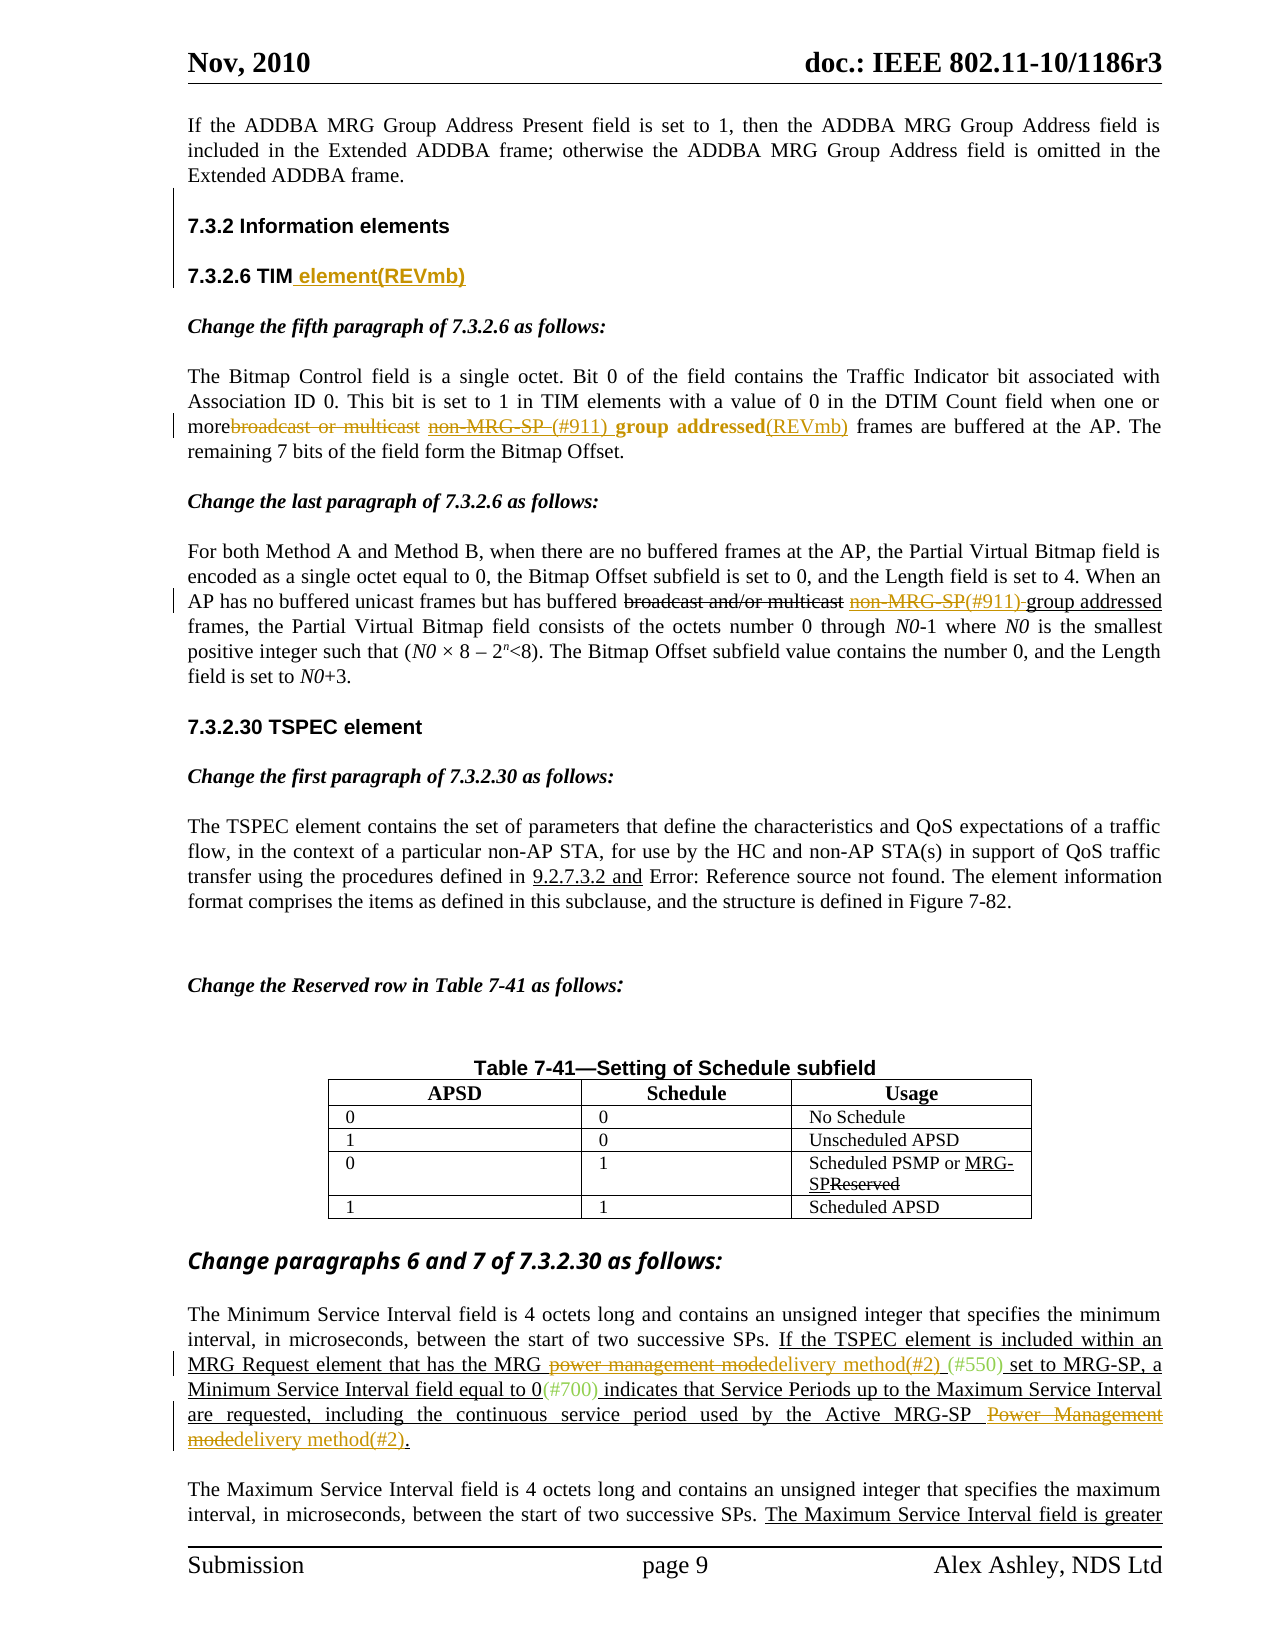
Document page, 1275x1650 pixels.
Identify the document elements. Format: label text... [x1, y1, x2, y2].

table_header APSD [329, 1080, 581, 1105]
table_cell Scheduled PSMP or MRG-SPReserved [792, 1152, 1031, 1195]
text The Bitmap Control field is a single octet. Bit 0 of the field contains the Traffic Indicator bit associated with Association ID 0. This bit is set to 1 in TIM elements with a value of 0 in the DTIM Count field when one or more group addressed frames are buffered at the AP. The remaining 7 bits of the field form the Bitmap Offset. [187, 363, 1162, 463]
text 7.3.2.6 TIM [187, 264, 1162, 288]
table_cell 0 [582, 1106, 791, 1128]
table_cell 0 [329, 1106, 581, 1128]
text Change paragraphs 6 and 7 of 7.3.2.30 as follows: [187, 1245, 1162, 1276]
table_cell 1 [582, 1152, 791, 1195]
table_cell No Schedule [792, 1106, 1031, 1128]
table_cell 1 [329, 1196, 581, 1217]
title Table 7-41—Setting of Schedule subfield [187, 1054, 1162, 1079]
table_cell 0 [582, 1129, 791, 1151]
table_cell 1 [329, 1129, 581, 1151]
text If the ADDBA MRG Group Address Present field is set to 1, then the ADDBA MRG Group Address field is included in the Extended ADDBA frame; otherwise the ADDBA MRG Group Address field is omitted in the Extended ADDBA frame. [187, 112, 1162, 187]
table_cell Scheduled APSD [792, 1196, 1031, 1217]
text Change the fifth paragraph of 7.3.2.6 as follows: [187, 313, 1162, 338]
text For both Method A and Method B, when there are no buffered frames at the AP, the Partial Virtual Bitmap field is encoded as a single octet equal to 0, the Bitmap Offset subfield is set to 0, and the Length field is set to 4. When an AP has no buffered unicast frames but has buffered broadcast and/or multicast group addressed frames, the Partial Virtual Bitmap field consists of the octets number 0 through N0-1 where N0 is the smallest positive integer such that (N0 × 8 – 2n<8). The Bitmap Offset subfield value contains the number 0, and the Length field is set to N0+3. [187, 538, 1162, 688]
text Change the Reserved row in Table 7-41 as follows: [187, 970, 1162, 998]
text 7.3.2 Information elements [187, 214, 1162, 238]
text 7.3.2.30 TSPEC element [187, 714, 1162, 738]
text Change the last paragraph of 7.3.2.6 as follows: [187, 488, 1162, 513]
table_cell Unscheduled APSD [792, 1129, 1031, 1151]
table_cell 0 [329, 1152, 581, 1195]
table_header Usage [792, 1080, 1031, 1105]
text Change the first paragraph of 7.3.2.30 as follows: [187, 763, 1162, 788]
table_cell 1 [582, 1196, 791, 1217]
text The Minimum Service Interval field is 4 octets long and contains an unsigned integer that specifies the minimum interval, in microseconds, between the start of two successive SPs. If the TSPEC element is included within an MRG Request element that has the MRG (#550) set to MRG-SP, a Minimum Service Interval field equal to 0(#700) indicates that Service Periods up to the Maximum Service Interval are requested, including the continuous service period used by the Active MRG-SP . [187, 1301, 1162, 1451]
table_header Schedule [582, 1080, 791, 1105]
